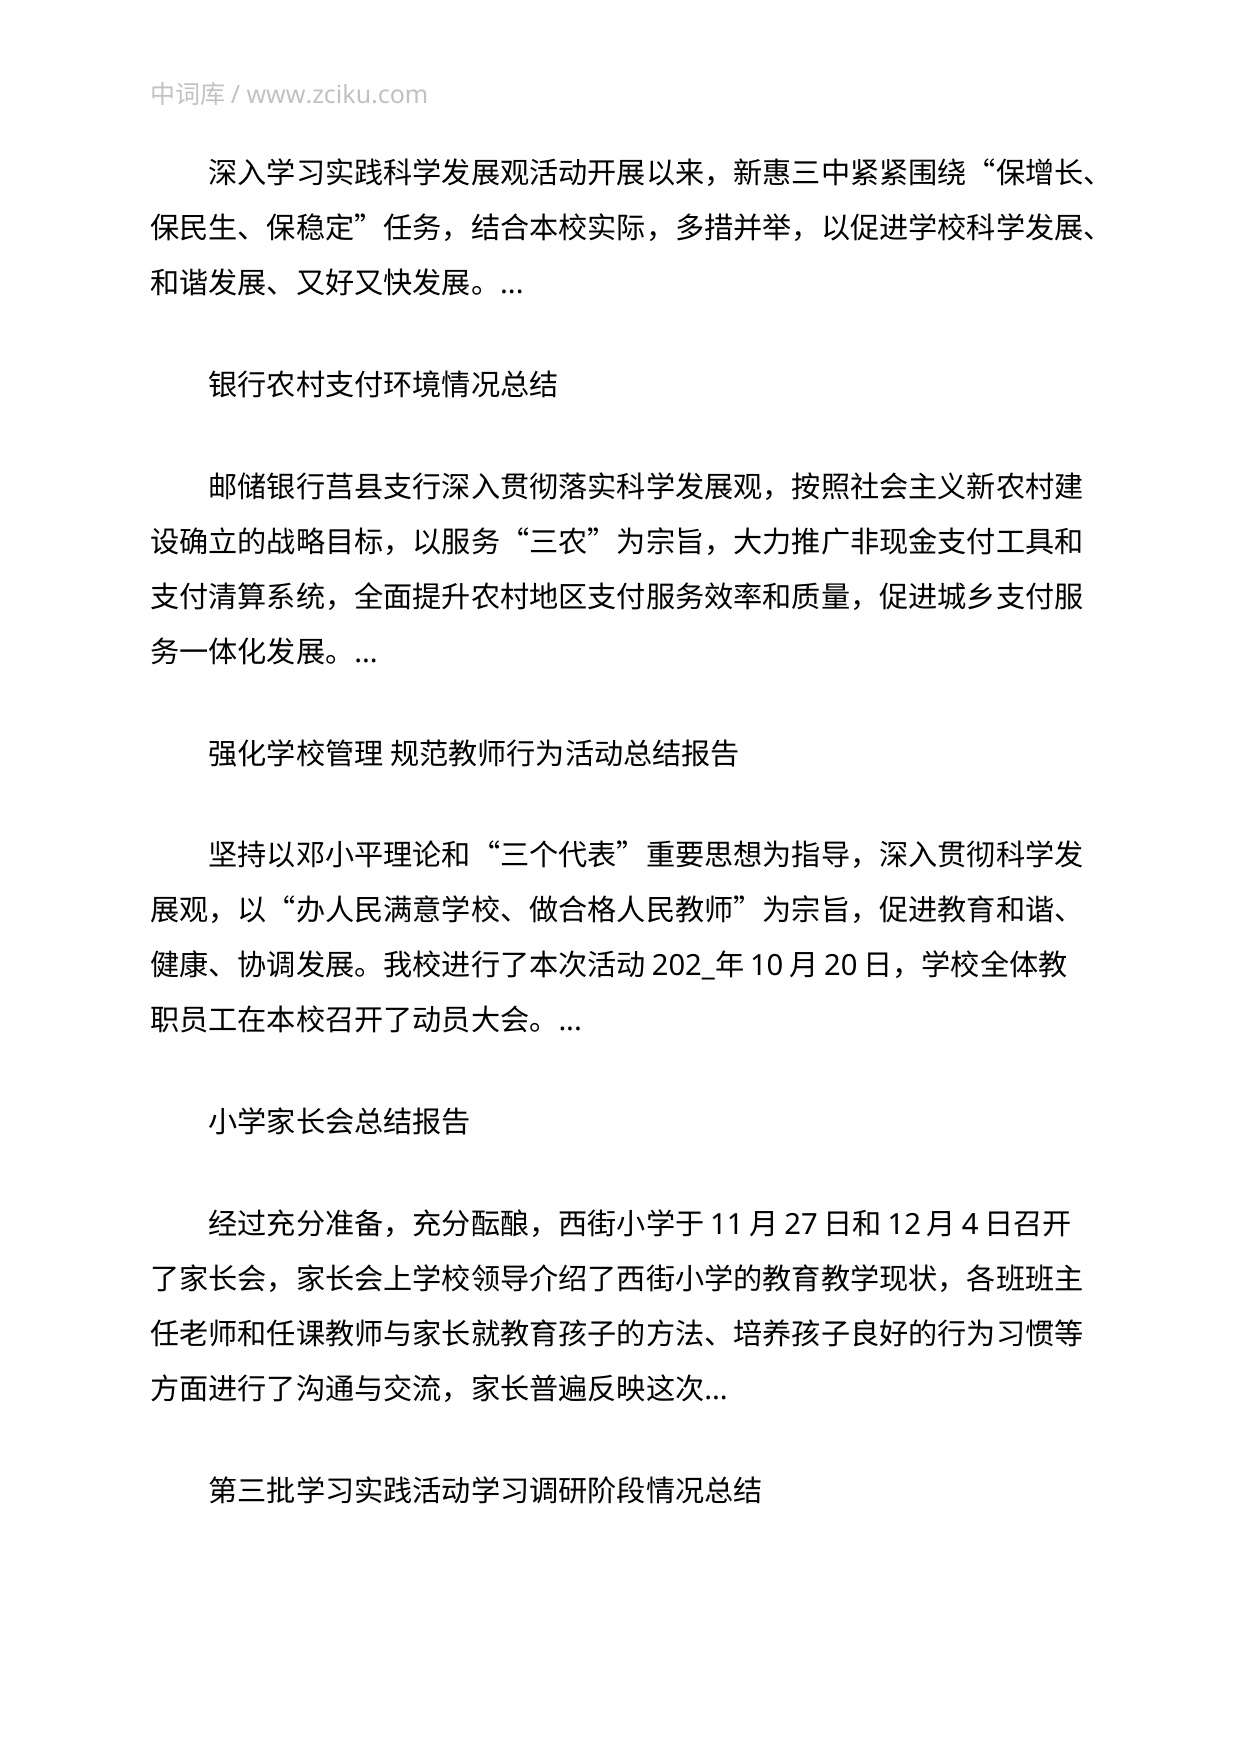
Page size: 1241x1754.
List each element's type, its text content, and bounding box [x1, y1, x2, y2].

text 小学家长会总结报告 [150, 1099, 1090, 1141]
text 邮储银行莒县支行深入贯彻落实科学发展观，按照社会主义新农村建设确立的战略目标，以服务“三农”为宗旨，大力推广非现金支付工具和支付清算系统，全面提升农村地区支付服务效率和质量，促进城乡支付服务一体化发展。... [150, 463, 1090, 671]
text 第三批学习实践活动学习调研阶段情况总结 [150, 1467, 1090, 1509]
text 深入学习实践科学发展观活动开展以来，新惠三中紧紧围绕“保增长、保民生、保稳定”任务，结合本校实际，多措并举，以促进学校科学发展、和谐发展、又好又快发展。... [150, 150, 1090, 302]
text 银行农村支付环境情况总结 [150, 362, 1090, 404]
text 经过充分准备，充分酝酿，西街小学于11月27日和12月4日召开了家长会，家长会上学校领导介绍了西街小学的教育教学现状，各班班主任老师和任课教师与家长就教育孩子的方法、培养孩子良好的行为习惯等方面进行了沟通与交流，家长普遍反映这次... [150, 1201, 1090, 1408]
text 坚持以邓小平理论和“三个代表”重要思想为指导，深入贯彻科学发展观，以“办人民满意学校、做合格人民教师”为宗旨，促进教育和谐、健康、协调发展。我校进行了本次活动202_年10月20日，学校全体教职员工在本校召开了动员大会。... [150, 832, 1090, 1039]
text 强化学校管理 规范教师行为活动总结报告 [150, 730, 1090, 772]
